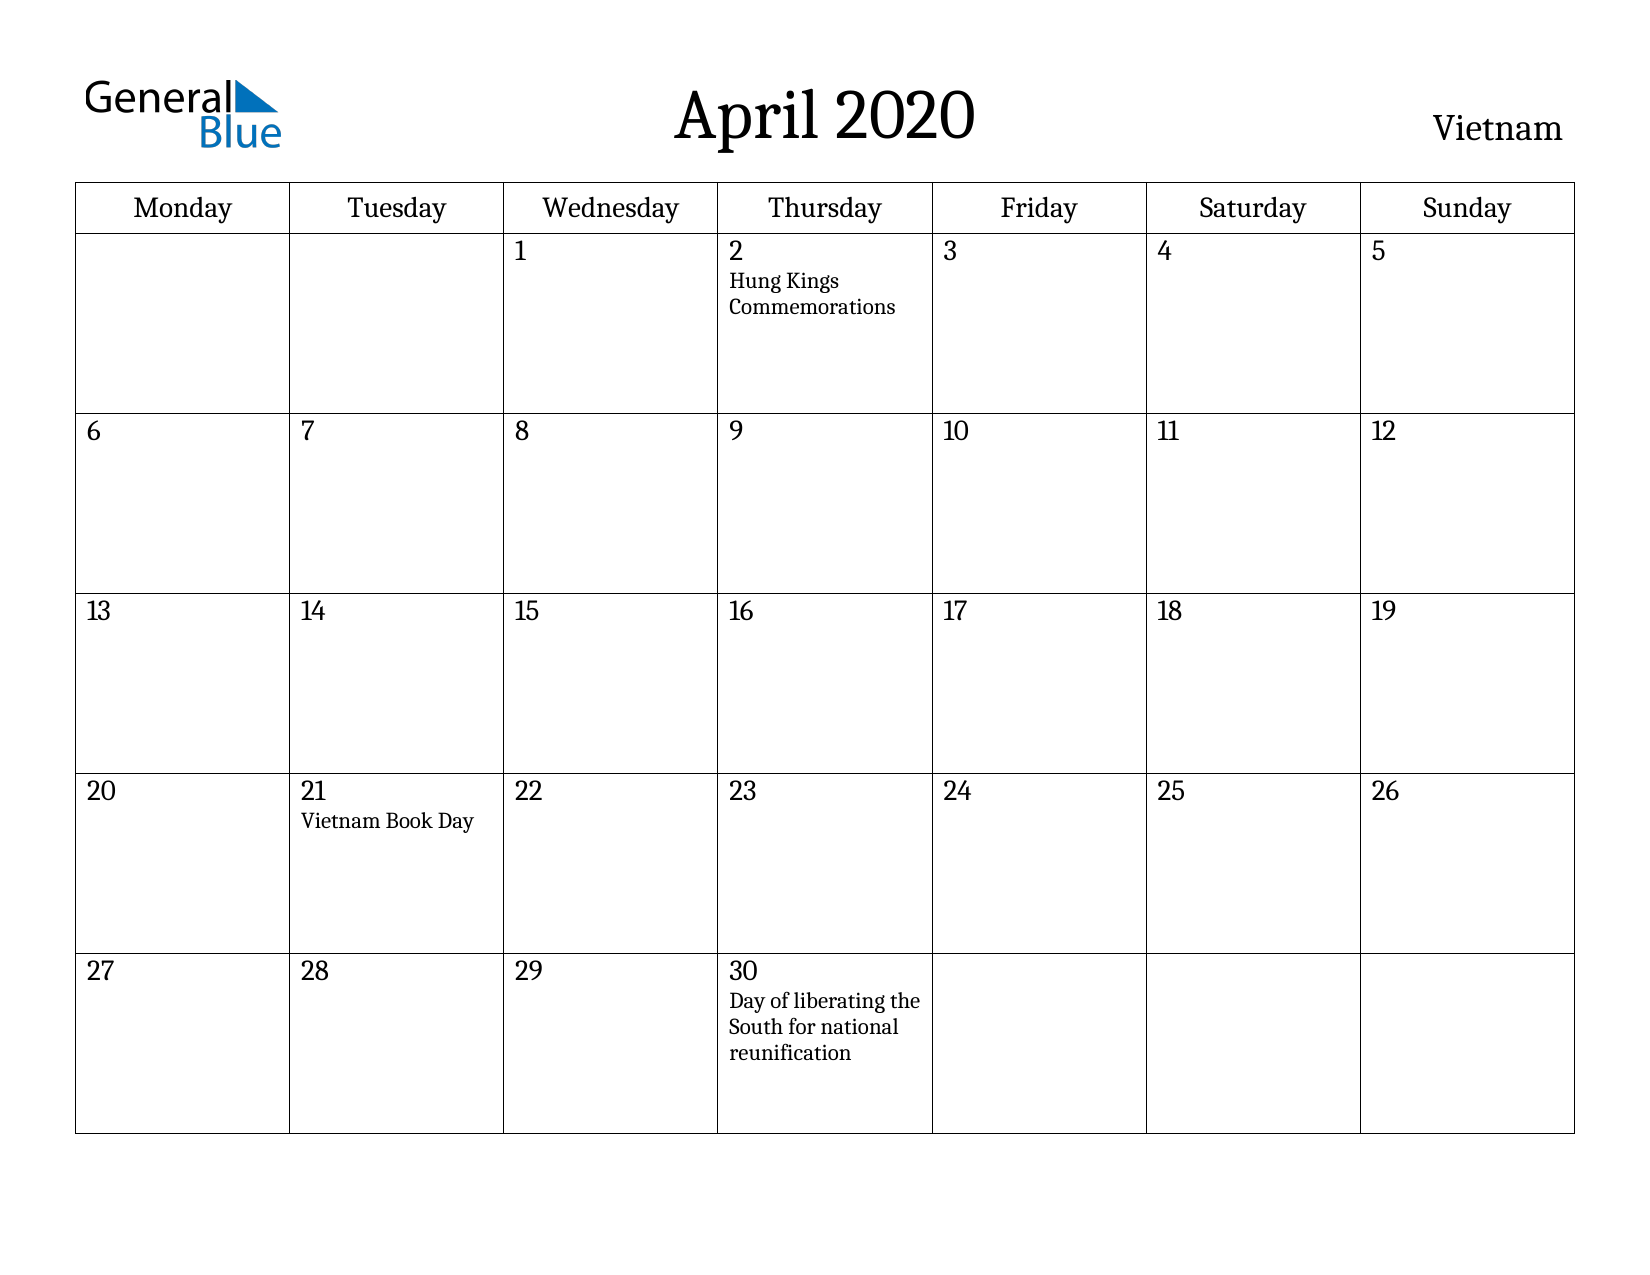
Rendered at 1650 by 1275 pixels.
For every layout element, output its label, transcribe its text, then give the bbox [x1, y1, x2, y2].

table_cell 13 [76, 594, 289, 627]
table_cell [1147, 954, 1360, 987]
table_cell 24 [933, 774, 1146, 807]
table_cell [290, 267, 503, 413]
table_cell Thursday [718, 183, 932, 233]
table_cell [933, 808, 1146, 953]
table_cell Friday [933, 183, 1146, 233]
table_cell 15 [504, 594, 717, 627]
table_cell [1361, 627, 1574, 773]
table_cell [76, 234, 289, 267]
table_cell [76, 808, 289, 953]
table_cell [76, 988, 289, 1133]
table_cell [933, 448, 1146, 593]
table_cell [76, 627, 289, 773]
table_cell [1361, 988, 1574, 1133]
table_cell [1361, 808, 1574, 953]
table_cell [718, 627, 932, 773]
table_header April 2020 [504, 75, 1146, 182]
table_cell [1361, 267, 1574, 413]
table_cell 1 [504, 234, 717, 267]
table_header [76, 75, 503, 182]
table_cell [718, 448, 932, 593]
table_cell 7 [290, 414, 503, 447]
table_cell 10 [933, 414, 1146, 447]
table_cell [933, 627, 1146, 773]
table_cell [504, 988, 717, 1133]
table_cell 16 [718, 594, 932, 627]
table_cell 25 [1147, 774, 1360, 807]
table_cell [718, 808, 932, 953]
table_cell 21 [290, 774, 503, 807]
table_cell 26 [1361, 774, 1574, 807]
table_cell Day of liberating the South for national reunification [718, 988, 932, 1133]
table_cell [76, 267, 289, 413]
table_cell [504, 627, 717, 773]
table_cell [504, 267, 717, 413]
table_cell [504, 448, 717, 593]
table_cell [1361, 448, 1574, 593]
table_cell 18 [1147, 594, 1360, 627]
table_cell [1361, 954, 1574, 987]
table_cell [933, 267, 1146, 413]
table_cell 3 [933, 234, 1146, 267]
table_cell [290, 627, 503, 773]
table_cell Sunday [1361, 183, 1574, 233]
table_cell [1147, 988, 1360, 1133]
table_cell 28 [290, 954, 503, 987]
table_cell 30 [718, 954, 932, 987]
table_cell Saturday [1147, 183, 1360, 233]
table_cell 23 [718, 774, 932, 807]
picture [86, 80, 281, 148]
table_cell [933, 988, 1146, 1133]
table_cell 17 [933, 594, 1146, 627]
table_cell Hung Kings Commemorations [718, 267, 932, 413]
table_cell 5 [1361, 234, 1574, 267]
table_cell 6 [76, 414, 289, 447]
table_cell [933, 954, 1146, 987]
table_cell [504, 808, 717, 953]
table_cell 11 [1147, 414, 1360, 447]
table_cell 8 [504, 414, 717, 447]
table_cell [290, 234, 503, 267]
table_cell Wednesday [504, 183, 717, 233]
table_cell [1147, 448, 1360, 593]
table_cell 29 [504, 954, 717, 987]
table_cell 2 [718, 234, 932, 267]
table_cell 20 [76, 774, 289, 807]
table_cell 22 [504, 774, 717, 807]
table_cell 4 [1147, 234, 1360, 267]
table_cell 19 [1361, 594, 1574, 627]
table_cell 27 [76, 954, 289, 987]
table_cell [1147, 267, 1360, 413]
table_cell [1147, 627, 1360, 773]
table_cell 14 [290, 594, 503, 627]
table_cell 9 [718, 414, 932, 447]
table_cell 12 [1361, 414, 1574, 447]
table_cell [290, 448, 503, 593]
table_cell Vietnam Book Day [290, 808, 503, 953]
table_header Vietnam [1146, 75, 1574, 182]
table_cell [1147, 808, 1360, 953]
table_cell Tuesday [290, 183, 503, 233]
table_cell [290, 988, 503, 1133]
table_cell Monday [76, 183, 289, 233]
table_cell [76, 448, 289, 593]
